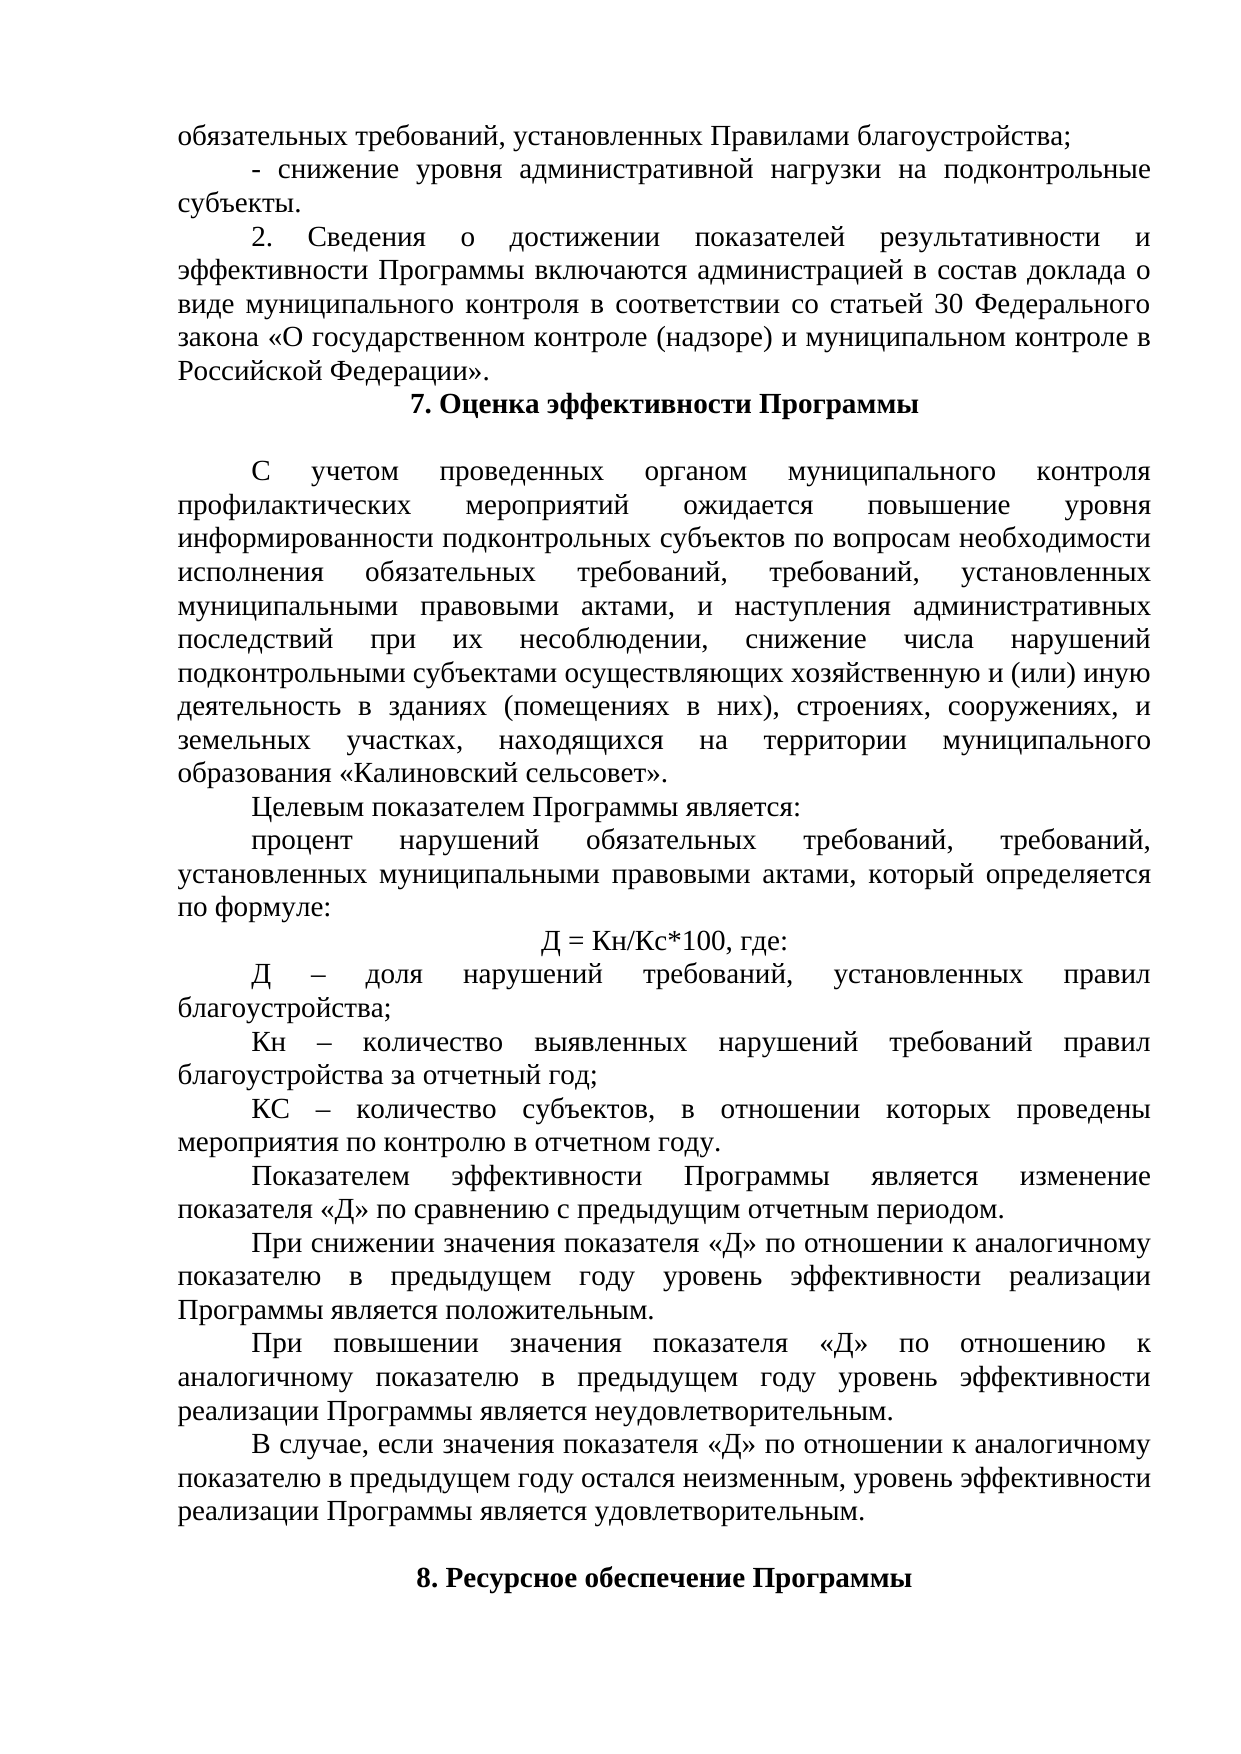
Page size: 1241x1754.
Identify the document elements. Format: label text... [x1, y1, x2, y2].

text 8. Ресурсное обеспечение Программы [177, 1560, 1152, 1594]
text КС – количество субъектов, в отношении которых проведены мероприятия по контролю в отчетном году. [177, 1091, 1152, 1158]
text Показателем эффективности Программы является изменение показателя «Д» по сравнению с предыдущим отчетным периодом. [177, 1158, 1152, 1225]
text Целевым показателем Программы является: [177, 789, 1152, 822]
text процент нарушений обязательных требований, требований, установленных муниципальными правовыми актами, который определяется по формуле: [177, 822, 1152, 923]
text - снижение уровня административной нагрузки на подконтрольные субъекты. [177, 152, 1152, 219]
text При снижении значения показателя «Д» по отношении к аналогичному показателю в предыдущем году уровень эффективности реализации Программы является положительным. [177, 1225, 1152, 1326]
text Кн – количество выявленных нарушений требований правил благоустройства за отчетный год; [177, 1024, 1152, 1091]
text Д = Кн/Кс*100, где: [177, 923, 1152, 957]
text 7. Оценка эффективности Программы [177, 386, 1152, 420]
text С учетом проведенных органом муниципального контроля профилактических мероприятий ожидается повышение уровня информированности подконтрольных субъектов по вопросам необходимости исполнения обязательных требований, требований, установленных муниципальными правовыми актами, и наступления административных последствий при их несоблюдении, снижение числа нарушений подконтрольными субъектами осуществляющих хозяйственную и (или) иную деятельность в зданиях (помещениях в них), строениях, сооружениях, и земельных участках, находящихся на территории муниципального образования «Калиновский сельсовет». [177, 453, 1152, 789]
text При повышении значения показателя «Д» по отношению к аналогичному показателю в предыдущем году уровень эффективности реализации Программы является неудовлетворительным. [177, 1326, 1152, 1426]
text В случае, если значения показателя «Д» по отношении к аналогичному показателю в предыдущем году остался неизменным, уровень эффективности реализации Программы является удовлетворительным. [177, 1426, 1152, 1527]
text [177, 118, 1152, 152]
text Д – доля нарушений требований, установленных правил благоустройства; [177, 957, 1152, 1024]
text 2. Сведения о достижении показателей результативности и эффективности Программы включаются администрацией в состав доклада о виде муниципального контроля в соответствии со статьей 30 Федерального закона «О государственном контроле (надзоре) и муниципальном контроле в Российской Федерации». [177, 219, 1152, 386]
